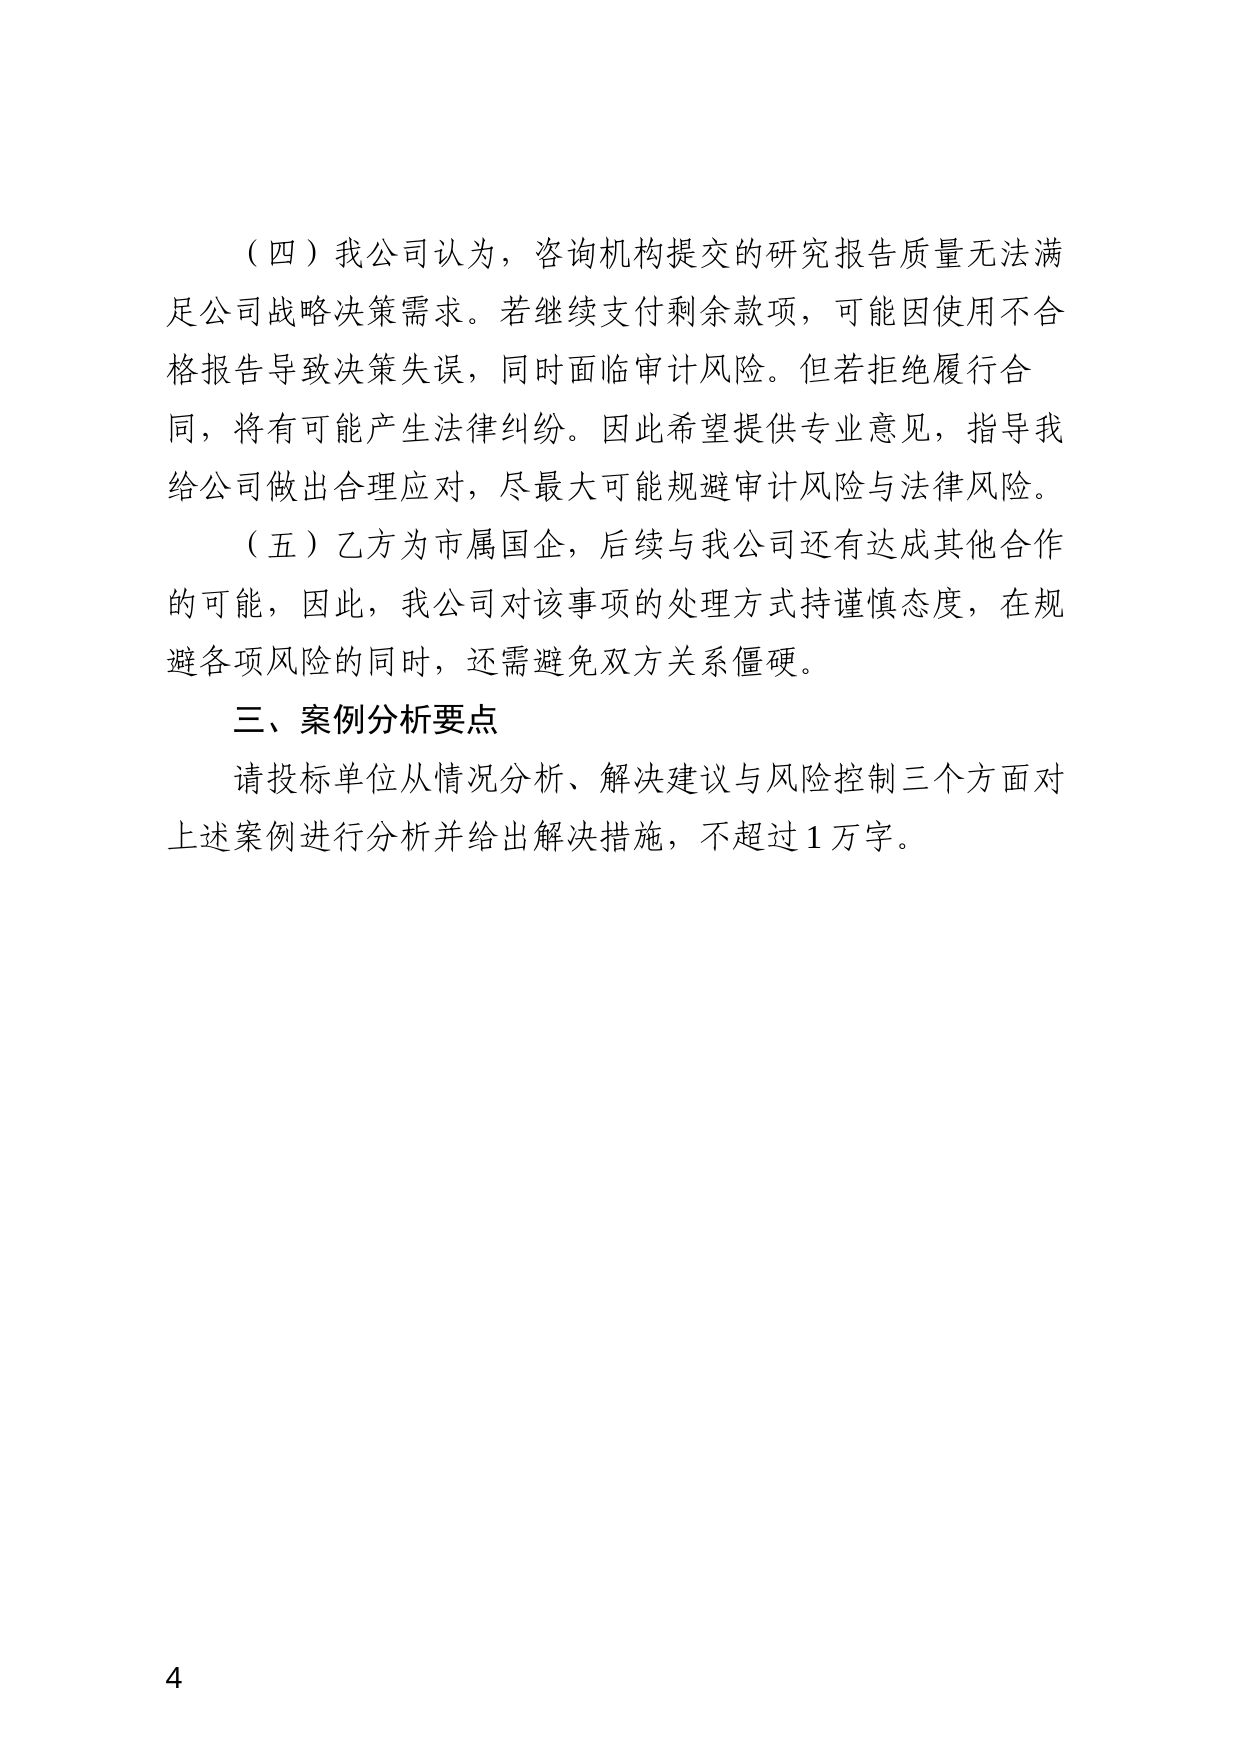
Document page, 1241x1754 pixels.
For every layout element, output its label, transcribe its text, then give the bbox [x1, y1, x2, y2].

text （五）乙方为市属国企，后续与我公司还有达成其他合作的可能，因此，我公司对该事项的处理方式持谨慎态度，在规避各项风险的同时，还需避免双方关系僵硬。 [165, 510, 1087, 685]
subtitle 三、案例分析要点 [165, 685, 1087, 743]
text 请投标单位从情况分析、解决建议与风险控制三个方面对上述案例进行分析并给出解决措施，不超过1万字。 [165, 743, 1087, 860]
text （四）我公司认为，咨询机构提交的研究报告质量无法满足公司战略决策需求。若继续支付剩余款项，可能因使用不合格报告导致决策失误，同时面临审计风险。但若拒绝履行合同，将有可能产生法律纠纷。因此希望提供专业意见，指导我给公司做出合理应对，尽最大可能规避审计风险与法律风险。 [165, 218, 1087, 510]
